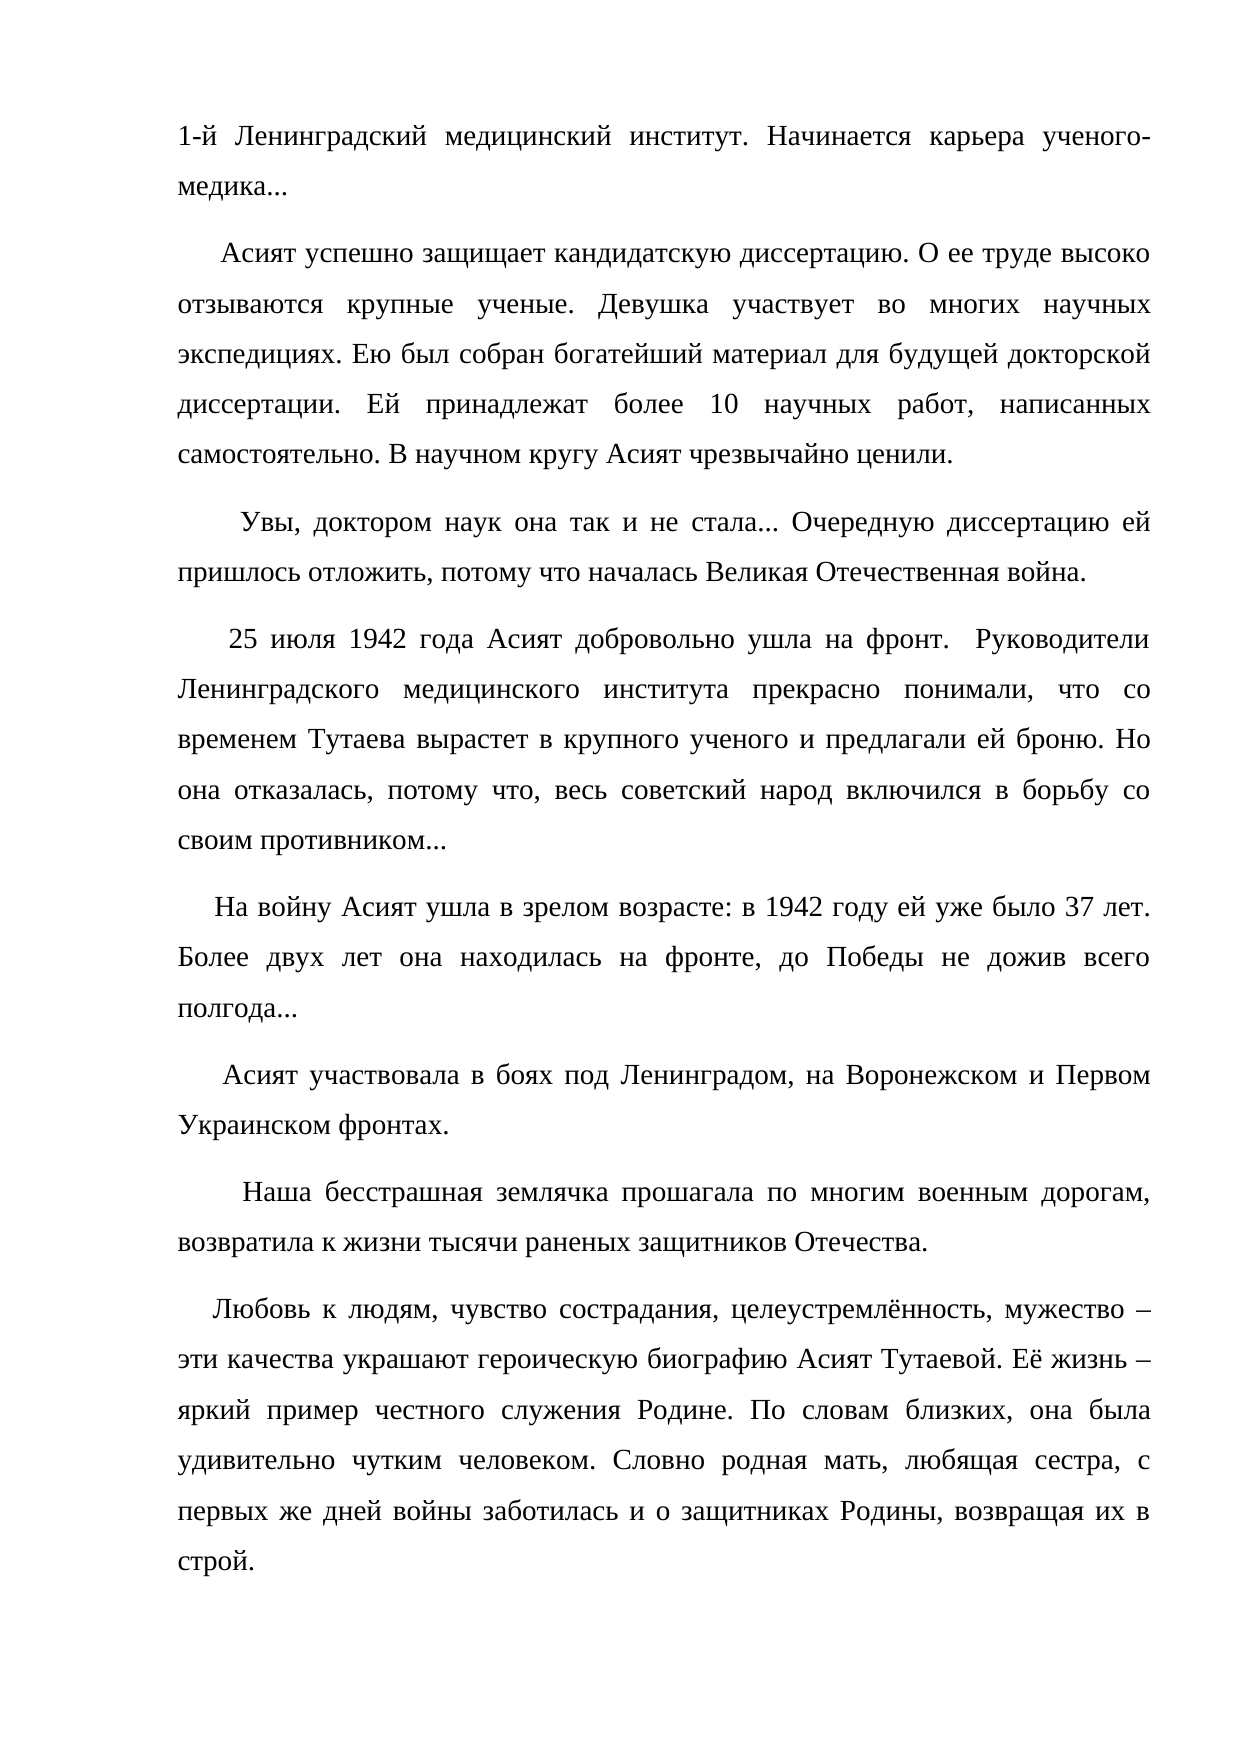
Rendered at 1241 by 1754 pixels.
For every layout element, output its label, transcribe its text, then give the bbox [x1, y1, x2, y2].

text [177, 118, 1152, 202]
text Увы, доктором наук она так и не стала... Очередную диссертацию ей пришлось отложить, потому что началась Великая Отечественная война. [177, 504, 1152, 587]
text Любовь к людям, чувство сострадания, целеустремлённость, мужество – эти качества украшают героическую биографию Асият Тутаевой. Её жизнь – яркий пример честного служения Родине. По словам близких, она была удивительно чутким человеком. Словно родная мать, любящая сестра, с первых же дней войны заботилась и о защитниках Родины, возвращая их в строй. [177, 1291, 1152, 1576]
text Асият успешно защищает кандидатскую диссертацию. О ее труде высоко отзываются крупные ученые. Девушка участвует во многих научных экспедициях. Ею был собран богатейший материал для будущей докторской диссертации. Ей принадлежат более 10 научных работ, написанных самостоятельно. В научном кругу Асият чрезвычайно ценили. [177, 235, 1152, 470]
text Наша бесстрашная землячка прошагала по многим военным дорогам, возвратила к жизни тысячи раненых защитников Отечества. [177, 1174, 1152, 1258]
text 25 июля 1942 года Асият добровольно ушла на фронт. Руководители Ленинградского медицинского института прекрасно понимали, что со временем Тутаева вырастет в крупного ученого и предлагали ей броню. Но она отказалась, потому что, весь советский народ включился в борьбу со своим противником... [177, 621, 1152, 856]
text На войну Асият ушла в зрелом возрасте: в 1942 году ей уже было 37 лет. Более двух лет она находилась на фронте, до Победы не дожив всего полгода... [177, 889, 1152, 1023]
text Асият участвовала в боях под Ленинградом, на Воронежском и Первом Украинском фронтах. [177, 1057, 1152, 1141]
